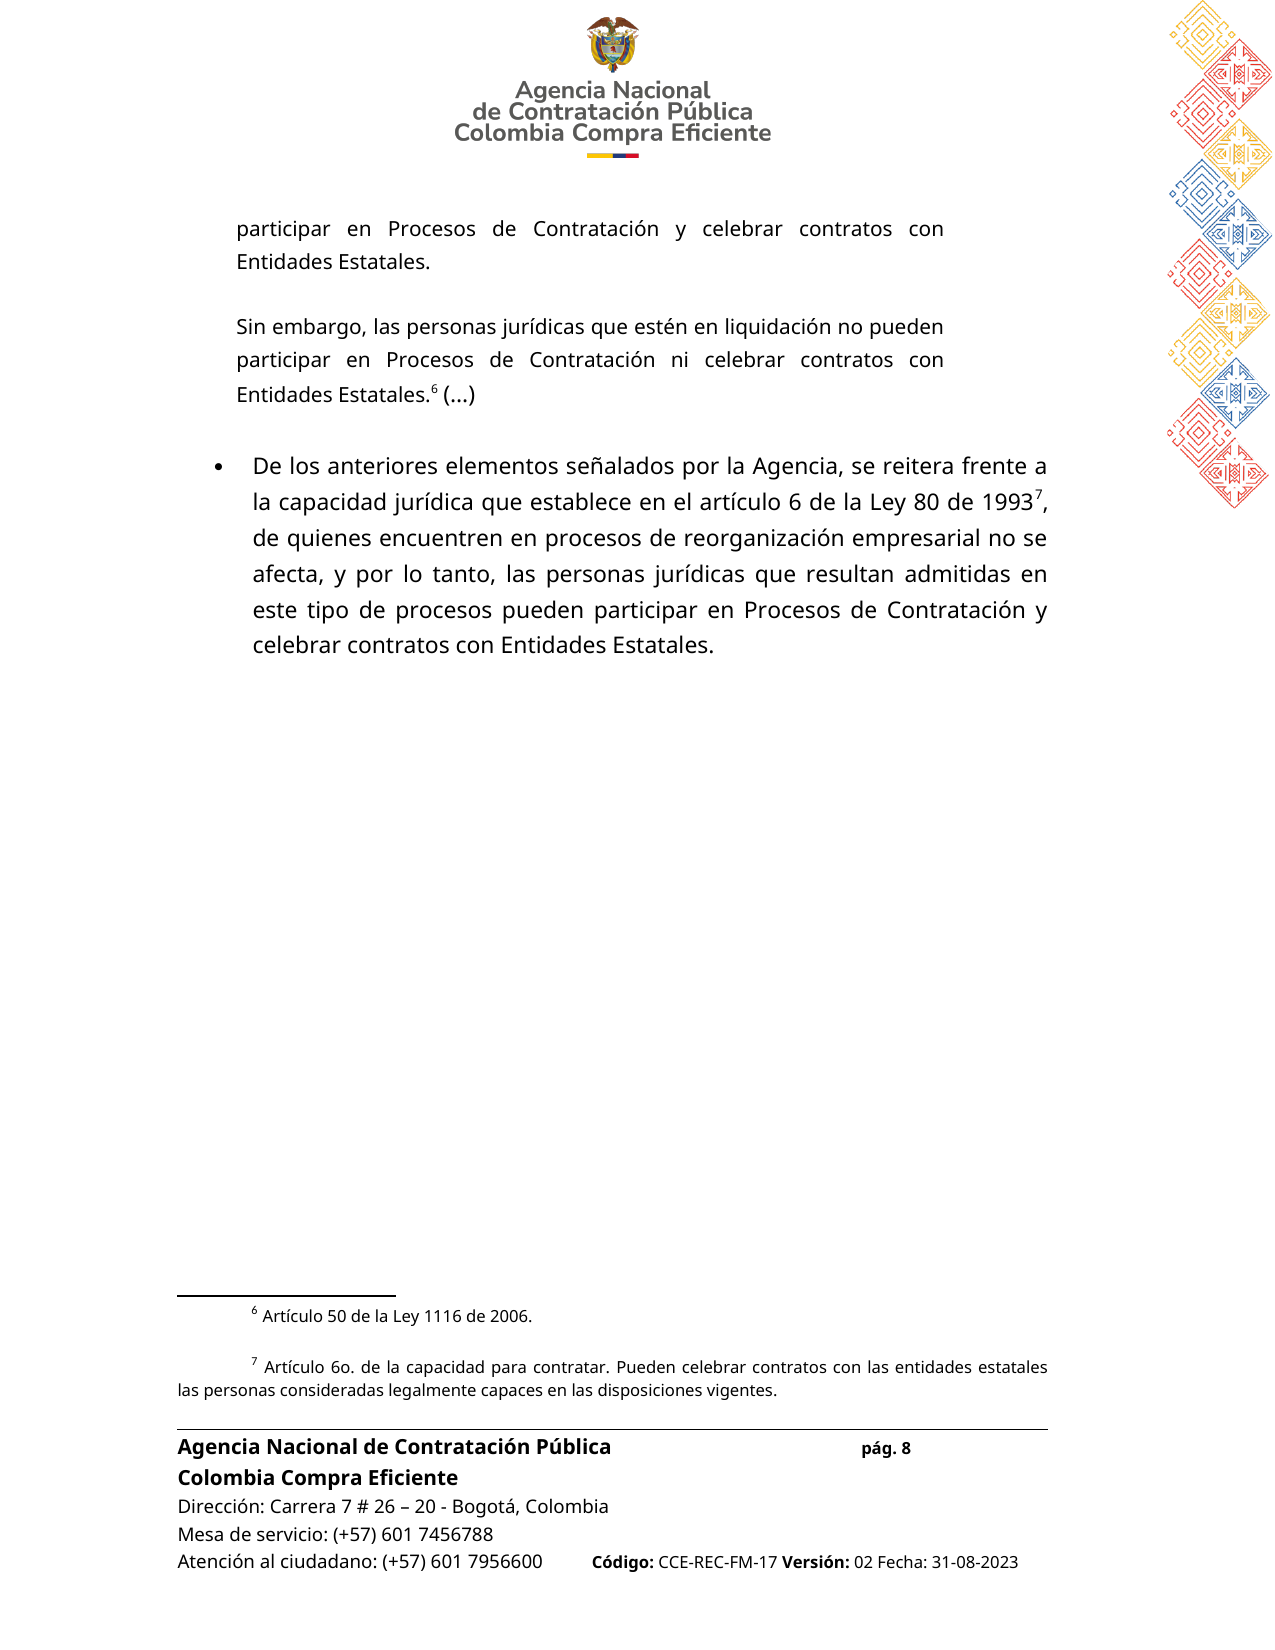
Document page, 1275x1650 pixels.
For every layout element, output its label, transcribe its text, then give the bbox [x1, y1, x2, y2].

list De los anteriores elementos señalados por la Agencia, se reitera frente a la capacidad jurídica que establece en el artículo 6 de la Ley 80 de 1993, de quienes encuentren en procesos de reorganización empresarial no se afecta, y por lo tanto, las personas jurídicas que resultan admitidas en este tipo de procesos pueden participar en Procesos de Contratación y celebrar contratos con Entidades Estatales. [215, 450, 1048, 661]
picture [1165, 0, 1272, 506]
list Sin embargo, las personas jurídicas que estén en liquidación no pueden participar en Procesos de Contratación ni celebrar contratos con Entidades Estatales. (…) [236, 312, 945, 409]
picture [455, 17, 771, 158]
